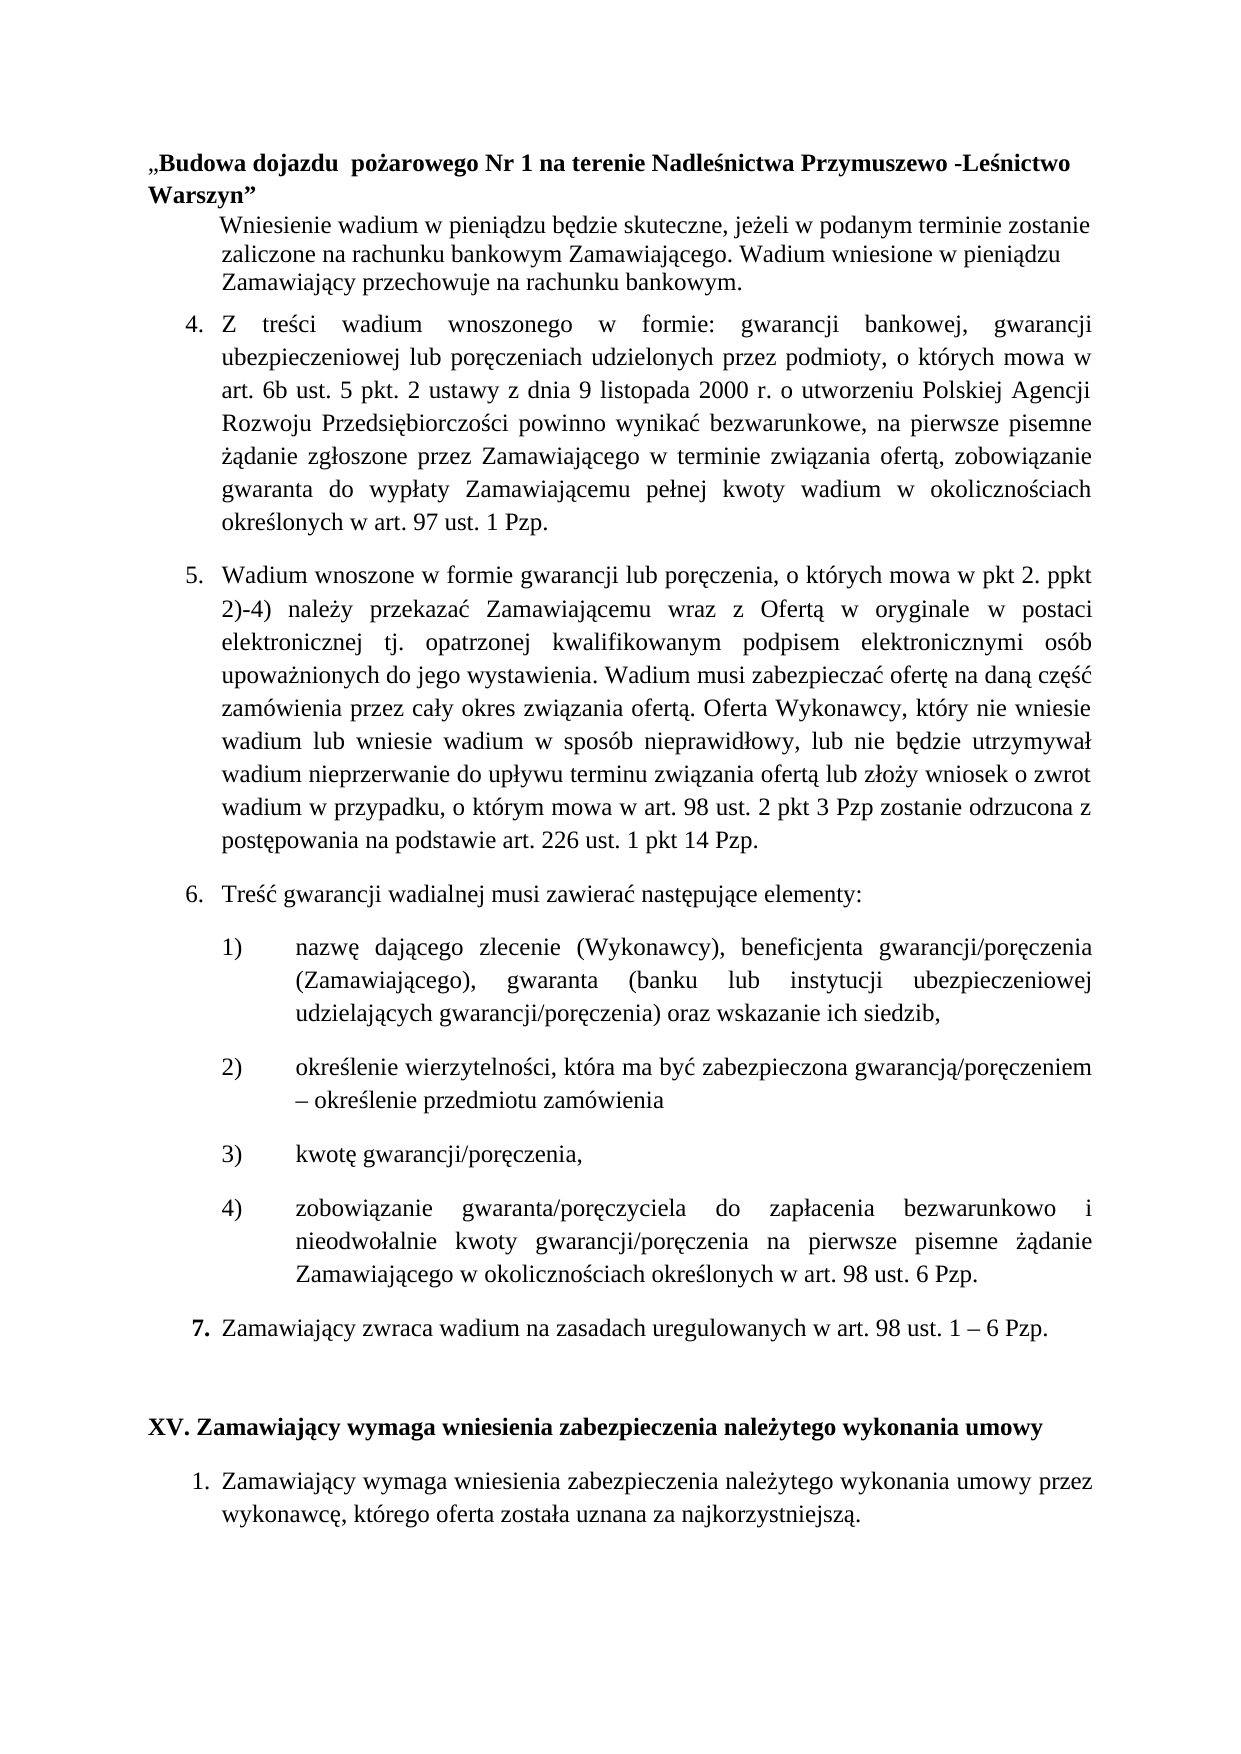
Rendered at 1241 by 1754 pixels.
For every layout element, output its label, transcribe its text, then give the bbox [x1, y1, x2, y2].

text 5. Wadium wnoszone w formie gwarancji lub poręczenia, o których mowa w pkt 2. ppkt 2)-4) należy przekazać Zamawiającemu wraz z Ofertą w oryginale w postaci elektronicznej tj. opatrzonej kwalifikowanym podpisem elektronicznymi osób upoważnionych do jego wystawienia. Wadium musi zabezpieczać ofertę na daną część zamówienia przez cały okres związania ofertą. Oferta Wykonawcy, który nie wniesie wadium lub wniesie wadium w sposób nieprawidłowy, lub nie będzie utrzymywał wadium nieprzerwanie do upływu terminu związania ofertą lub złoży wniosek o zwrot wadium w przypadku, o którym mowa w art. 98 ust. 2 pkt 3 Pzp zostanie odrzucona z postępowania na podstawie art. 226 ust. 1 pkt 14 Pzp. [148, 561, 1093, 853]
text XV. Zamawiający wymaga wniesienia zabezpieczenia należytego wykonania umowy [148, 1412, 1093, 1441]
text 1. Zamawiający wymaga wniesienia zabezpieczenia należytego wykonania umowy przez wykonawcę, którego oferta została uznana za najkorzystniejszą. [148, 1466, 1093, 1528]
text „Budowa dojazdu pożarowego Nr 1 na terenie Nadleśnictwa Przymuszewo -Leśnictwo Warszyn” [148, 148, 1093, 210]
text 3) kwotę gwarancji/poręczenia, [221, 1139, 1093, 1168]
text 2) określenie wierzytelności, która ma być zabezpieczona gwarancją/poręczeniem – określenie przedmiotu zamówienia [221, 1052, 1093, 1114]
text 4) zobowiązanie gwaranta/poręczyciela do zapłacenia bezwarunkowo i nieodwołalnie kwoty gwarancji/poręczenia na pierwsze pisemne żądanie Zamawiającego w okolicznościach określonych w art. 98 ust. 6 Pzp. [221, 1193, 1093, 1288]
text 6. Treść gwarancji wadialnej musi zawierać następujące elementy: [148, 879, 1093, 907]
text 7. Zamawiający zwraca wadium na zasadach uregulowanych w art. 98 ust. 1 – 6 Pzp. [148, 1313, 1093, 1342]
text 4. Z treści wadium wnoszonego w formie: gwarancji bankowej, gwarancji ubezpieczeniowej lub poręczeniach udzielonych przez podmioty, o których mowa w art. 6b ust. 5 pkt. 2 ustawy z dnia 9 listopada 2000 r. o utworzeniu Polskiej Agencji Rozwoju Przedsiębiorczości powinno wynikać bezwarunkowe, na pierwsze pisemne żądanie zgłoszone przez Zamawiającego w terminie związania ofertą, zobowiązanie gwaranta do wypłaty Zamawiającemu pełnej kwoty wadium w okolicznościach określonych w art. 97 ust. 1 Pzp. [148, 309, 1093, 536]
text Wniesienie wadium w pieniądzu będzie skuteczne, jeżeli w podanym terminie zostanie zaliczone na rachunku bankowym Zamawiającego. Wadium wniesione w pieniądzu Zamawiający przechowuje na rachunku bankowym. [207, 210, 1093, 296]
text 1) nazwę dającego zlecenie (Wykonawcy), beneficjenta gwarancji/poręczenia (Zamawiającego), gwaranta (banku lub instytucji ubezpieczeniowej udzielających gwarancji/poręczenia) oraz wskazanie ich siedzib, [221, 932, 1093, 1027]
